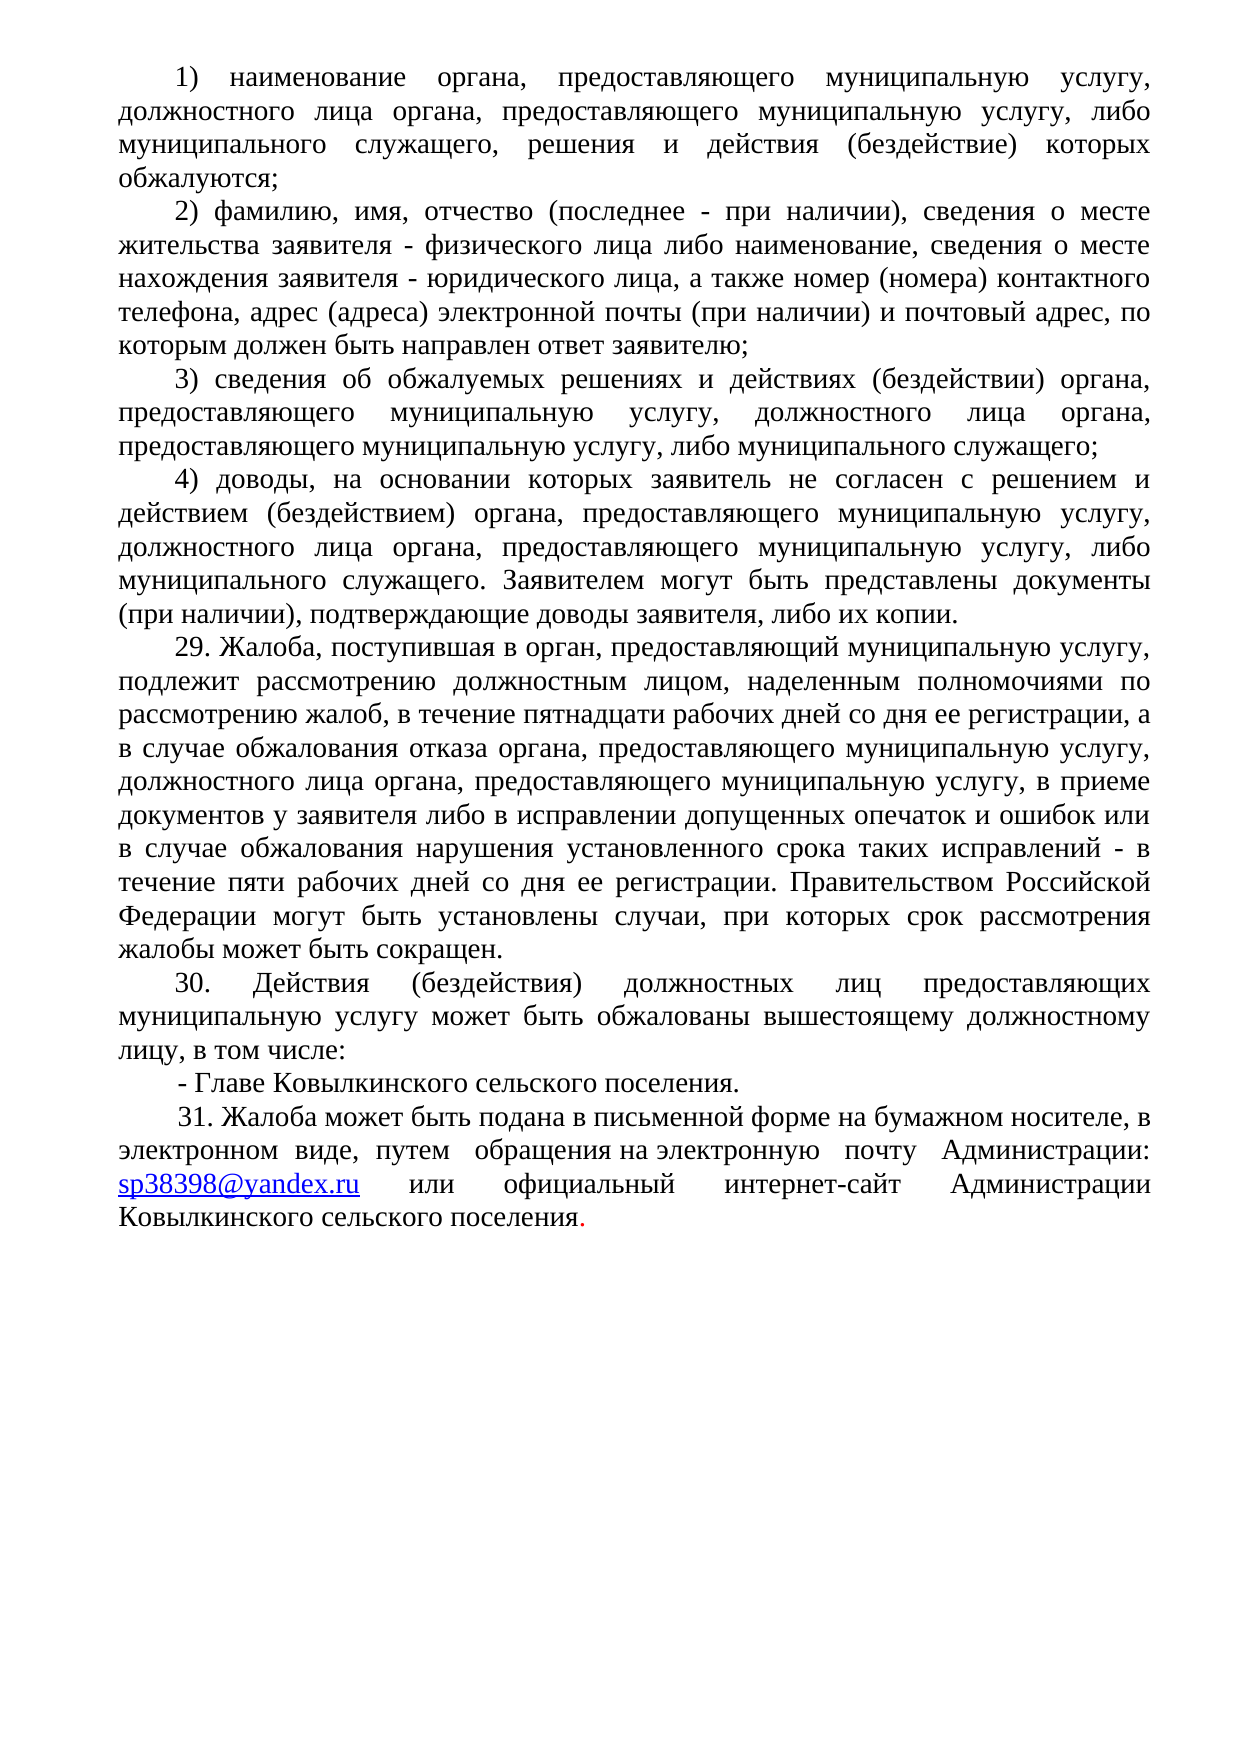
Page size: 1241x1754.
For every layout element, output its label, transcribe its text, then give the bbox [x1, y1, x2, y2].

text - Главе Ковылкинского сельского поселения. [118, 1065, 1152, 1099]
text 4) доводы, на основании которых заявитель не согласен с решением и действием (бездействием) органа, предоставляющего муниципальную услугу, должностного лица органа, предоставляющего муниципальную услугу, либо муниципального служащего. Заявителем могут быть представлены документы (при наличии), подтверждающие доводы заявителя, либо их копии. [118, 462, 1152, 629]
text 2) фамилию, имя, отчество (последнее - при наличии), сведения о месте жительства заявителя - физического лица либо наименование, сведения о месте нахождения заявителя - юридического лица, а также номер (номера) контактного телефона, адрес (адреса) электронной почты (при наличии) и почтовый адрес, по которым должен быть направлен ответ заявителю; [118, 193, 1152, 361]
text 31. Жалоба может быть подана в письменной форме на бумажном носителе, в электронном виде, путем обращения на электронную почту Администрации: sp38398@yandex.ru или официальный интернет-сайт Администрации Ковылкинского сельского поселения. [118, 1099, 1152, 1233]
text 1) наименование органа, предоставляющего муниципальную услугу, должностного лица органа, предоставляющего муниципальную услугу, либо муниципального служащего, решения и действия (бездействие) которых обжалуются; [118, 59, 1152, 193]
text 3) сведения об обжалуемых решениях и действиях (бездействии) органа, предоставляющего муниципальную услугу, должностного лица органа, предоставляющего муниципальную услугу, либо муниципального служащего; [118, 361, 1152, 462]
text 30. Действия (бездействия) должностных лиц предоставляющих муниципальную услугу может быть обжалованы вышестоящему должностному лицу, в том числе: [118, 965, 1152, 1065]
text 29. Жалоба, поступившая в орган, предоставляющий муниципальную услугу, подлежит рассмотрению должностным лицом, наделенным полномочиями по рассмотрению жалоб, в течение пятнадцати рабочих дней со дня ее регистрации, а в случае обжалования отказа органа, предоставляющего муниципальную услугу, должностного лица органа, предоставляющего муниципальную услугу, в приеме документов у заявителя либо в исправлении допущенных опечаток и ошибок или в случае обжалования нарушения установленного срока таких исправлений - в течение пяти рабочих дней со дня ее регистрации. Правительством Российской Федерации могут быть установлены случаи, при которых срок рассмотрения жалобы может быть сокращен. [118, 629, 1152, 965]
